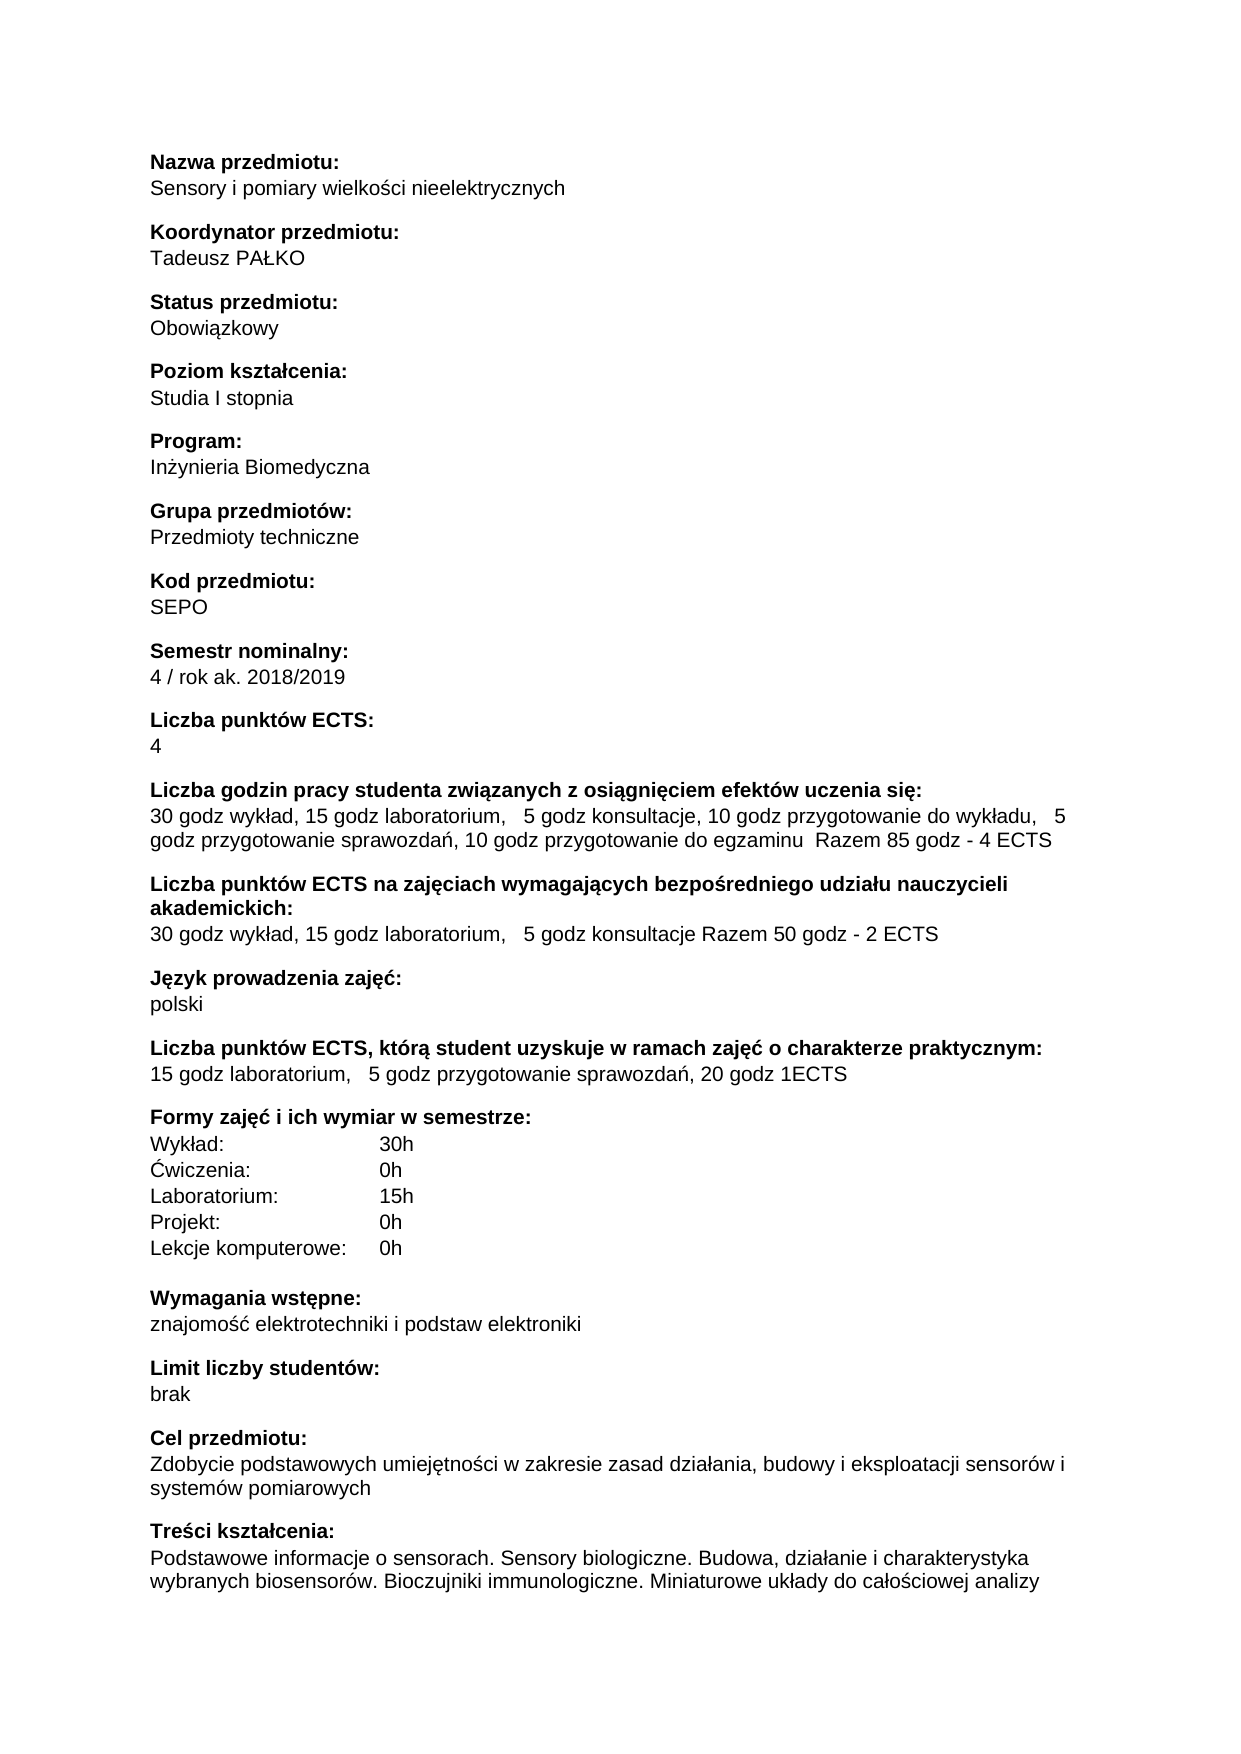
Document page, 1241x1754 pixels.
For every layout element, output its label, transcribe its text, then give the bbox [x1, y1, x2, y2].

text Treści kształcenia: [150, 1519, 1090, 1543]
text Przedmioty techniczne [150, 525, 1090, 549]
text 4 / rok ak. 2018/2019 [150, 664, 1090, 688]
text Status przedmiotu: [150, 289, 1090, 313]
table_header Wykład: [140, 1132, 367, 1156]
text Język prowadzenia zajęć: [150, 966, 1090, 989]
text znajomość elektrotechniki i podstaw elektroniki [150, 1312, 1090, 1336]
text 15 godz laboratorium, 5 godz przygotowanie sprawozdań, 20 godz 1ECTS [150, 1061, 1090, 1085]
text Obowiązkowy [150, 316, 1090, 339]
text Inżynieria Biomedyczna [150, 455, 1090, 479]
table_cell 0h [369, 1234, 597, 1260]
text Nazwa przedmiotu: [150, 150, 1090, 174]
text SEPO [150, 595, 1090, 619]
text Studia I stopnia [150, 385, 1090, 409]
text Sensory i pomiary wielkości nieelektrycznych [150, 176, 1090, 200]
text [150, 1545, 1090, 1593]
text Liczba punktów ECTS, którą student uzyskuje w ramach zajęć o charakterze praktycznym: [150, 1035, 1090, 1059]
table_cell 15h [369, 1182, 597, 1208]
text Wymagania wstępne: [150, 1286, 1090, 1310]
table_cell 0h [369, 1208, 597, 1234]
text Poziom kształcenia: [150, 359, 1090, 383]
text 30 godz wykład, 15 godz laboratorium, 5 godz konsultacje Razem 50 godz - 2 ECTS [150, 922, 1090, 946]
text Kod przedmiotu: [150, 569, 1090, 593]
text Liczba godzin pracy studenta związanych z osiągnięciem efektów uczenia się: [150, 778, 1090, 802]
text 4 [150, 734, 1090, 758]
text Formy zajęć i ich wymiar w semestrze: [150, 1105, 1090, 1129]
text Liczba punktów ECTS na zajęciach wymagających bezpośredniego udziału nauczycieli akademickich: [150, 872, 1090, 920]
text Koordynator przedmiotu: [150, 220, 1090, 244]
text brak [150, 1382, 1090, 1406]
text Cel przedmiotu: [150, 1426, 1090, 1449]
table_cell Projekt: [140, 1210, 367, 1234]
text Grupa przedmiotów: [150, 499, 1090, 523]
table_cell Laboratorium: [140, 1184, 367, 1208]
text Zdobycie podstawowych umiejętności w zakresie zasad działania, budowy i eksploatacji sensorów i systemów pomiarowych [150, 1452, 1090, 1499]
text Liczba punktów ECTS: [150, 708, 1090, 732]
text polski [150, 992, 1090, 1016]
table_cell 0h [369, 1156, 597, 1182]
table_cell Lekcje komputerowe: [140, 1236, 367, 1260]
table_cell Ćwiczenia: [140, 1158, 367, 1182]
text Semestr nominalny: [150, 638, 1090, 662]
text Program: [150, 429, 1090, 453]
table_header 30h [369, 1132, 597, 1156]
text 30 godz wykład, 15 godz laboratorium, 5 godz konsultacje, 10 godz przygotowanie do wykładu, 5 godz przygotowanie sprawozdań, 10 godz przygotowanie do egzaminu Razem 85 godz - 4 ECTS [150, 804, 1090, 852]
text Limit liczby studentów: [150, 1356, 1090, 1380]
text Tadeusz PAŁKO [150, 246, 1090, 270]
